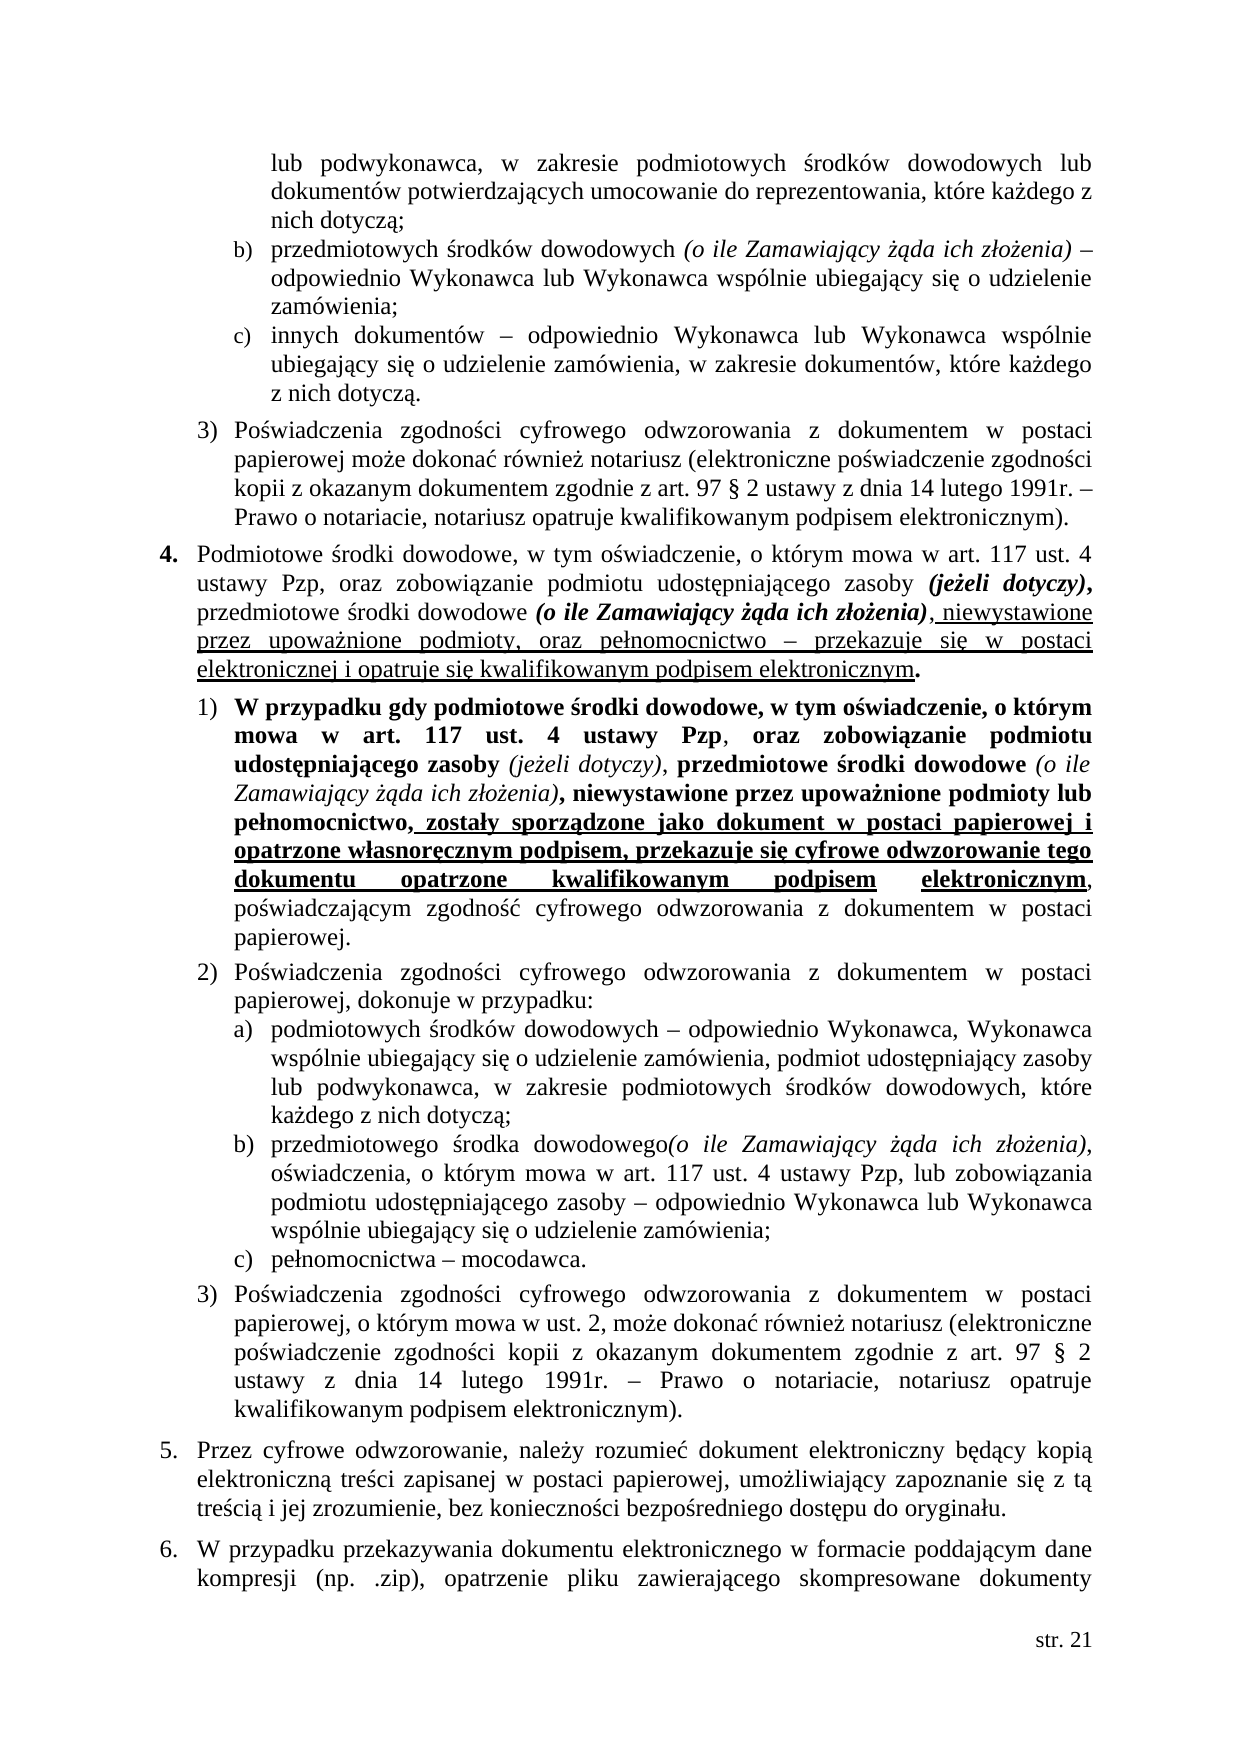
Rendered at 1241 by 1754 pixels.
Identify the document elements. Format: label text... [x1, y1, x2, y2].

list pełnomocnictwa – mocodawca. [233, 1244, 1093, 1273]
list Poświadczenia zgodności cyfrowego odwzorowania z dokumentem w postaci papierowej, dokonuje w przypadku: [197, 957, 1093, 1014]
list Poświadczenia zgodności cyfrowego odwzorowania z dokumentem w postaci papierowej, o którym mowa w ust. 2, może dokonać również notariusz (elektroniczne poświadczenie zgodności kopii z okazanym dokumentem zgodnie z art. 97 § 2 ustawy z dnia 14 lutego 1991r. – Prawo o notariacie, notariusz opatruje kwalifikowanym podpisem elektronicznym). [197, 1279, 1093, 1423]
list przedmiotowego środka dowodowego(o ile Zamawiający żąda ich złożenia), oświadczenia, o którym mowa w art. 117 ust. 4 ustawy Pzp, lub zobowiązania podmiotu udostępniającego zasoby – odpowiednio Wykonawca lub Wykonawca wspólnie ubiegający się o udzielenie zamówienia; [233, 1129, 1093, 1244]
list Podmiotowe środki dowodowe, w tym oświadczenie, o którym mowa w art. 117 ust. 4 ustawy Pzp, oraz zobowiązanie podmiotu udostępniającego zasoby (jeżeli dotyczy), przedmiotowe środki dowodowe (o ile Zamawiający żąda ich złożenia), niewystawione przez upoważnione podmioty, oraz pełnomocnictwo – przekazuje się w postaci elektronicznej i opatruje się kwalifikowanym podpisem elektronicznym. [159, 539, 1093, 683]
list przedmiotowych środków dowodowych (o ile Zamawiający żąda ich złożenia) – odpowiednio Wykonawca lub Wykonawca wspólnie ubiegający się o udzielenie zamówienia; [233, 234, 1093, 320]
list W przypadku gdy podmiotowe środki dowodowe, w tym oświadczenie, o którym mowa w art. 117 ust. 4 ustawy Pzp, oraz zobowiązanie podmiotu udostępniającego zasoby (jeżeli dotyczy), przedmiotowe środki dowodowe (o ile Zamawiający żąda ich złożenia), niewystawione przez upoważnione podmioty lub pełnomocnictwo, zostały sporządzone jako dokument w postaci papierowej i opatrzone własnoręcznym podpisem, przekazuje się cyfrowe odwzorowanie tego dokumentu opatrzone kwalifikowanym podpisem elektronicznym, poświadczającym zgodność cyfrowego odwzorowania z dokumentem w postaci papierowej. [197, 692, 1093, 950]
list Poświadczenia zgodności cyfrowego odwzorowania z dokumentem w postaci papierowej może dokonać również notariusz (elektroniczne poświadczenie zgodności kopii z okazanym dokumentem zgodnie z art. 97 § 2 ustawy z dnia 14 lutego 1991r. – Prawo o notariacie, notariusz opatruje kwalifikowanym podpisem elektronicznym). [197, 415, 1093, 530]
list innych dokumentów – odpowiednio Wykonawca lub Wykonawca wspólnie ubiegający się o udzielenie zamówienia, w zakresie dokumentów, które każdego z nich dotyczą. [233, 320, 1093, 407]
list podmiotowych środków dowodowych – odpowiednio Wykonawca, Wykonawca wspólnie ubiegający się o udzielenie zamówienia, podmiot udostępniający zasoby lub podwykonawca, w zakresie podmiotowych środków dowodowych, które każdego z nich dotyczą; [233, 1014, 1093, 1129]
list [233, 148, 1093, 234]
list Przez cyfrowe odwzorowanie, należy rozumieć dokument elektroniczny będący kopią elektroniczną treści zapisanej w postaci papierowej, umożliwiający zapoznanie się z tą treścią i jej zrozumienie, bez konieczności bezpośredniego dostępu do oryginału. [159, 1435, 1093, 1522]
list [159, 1534, 1093, 1592]
